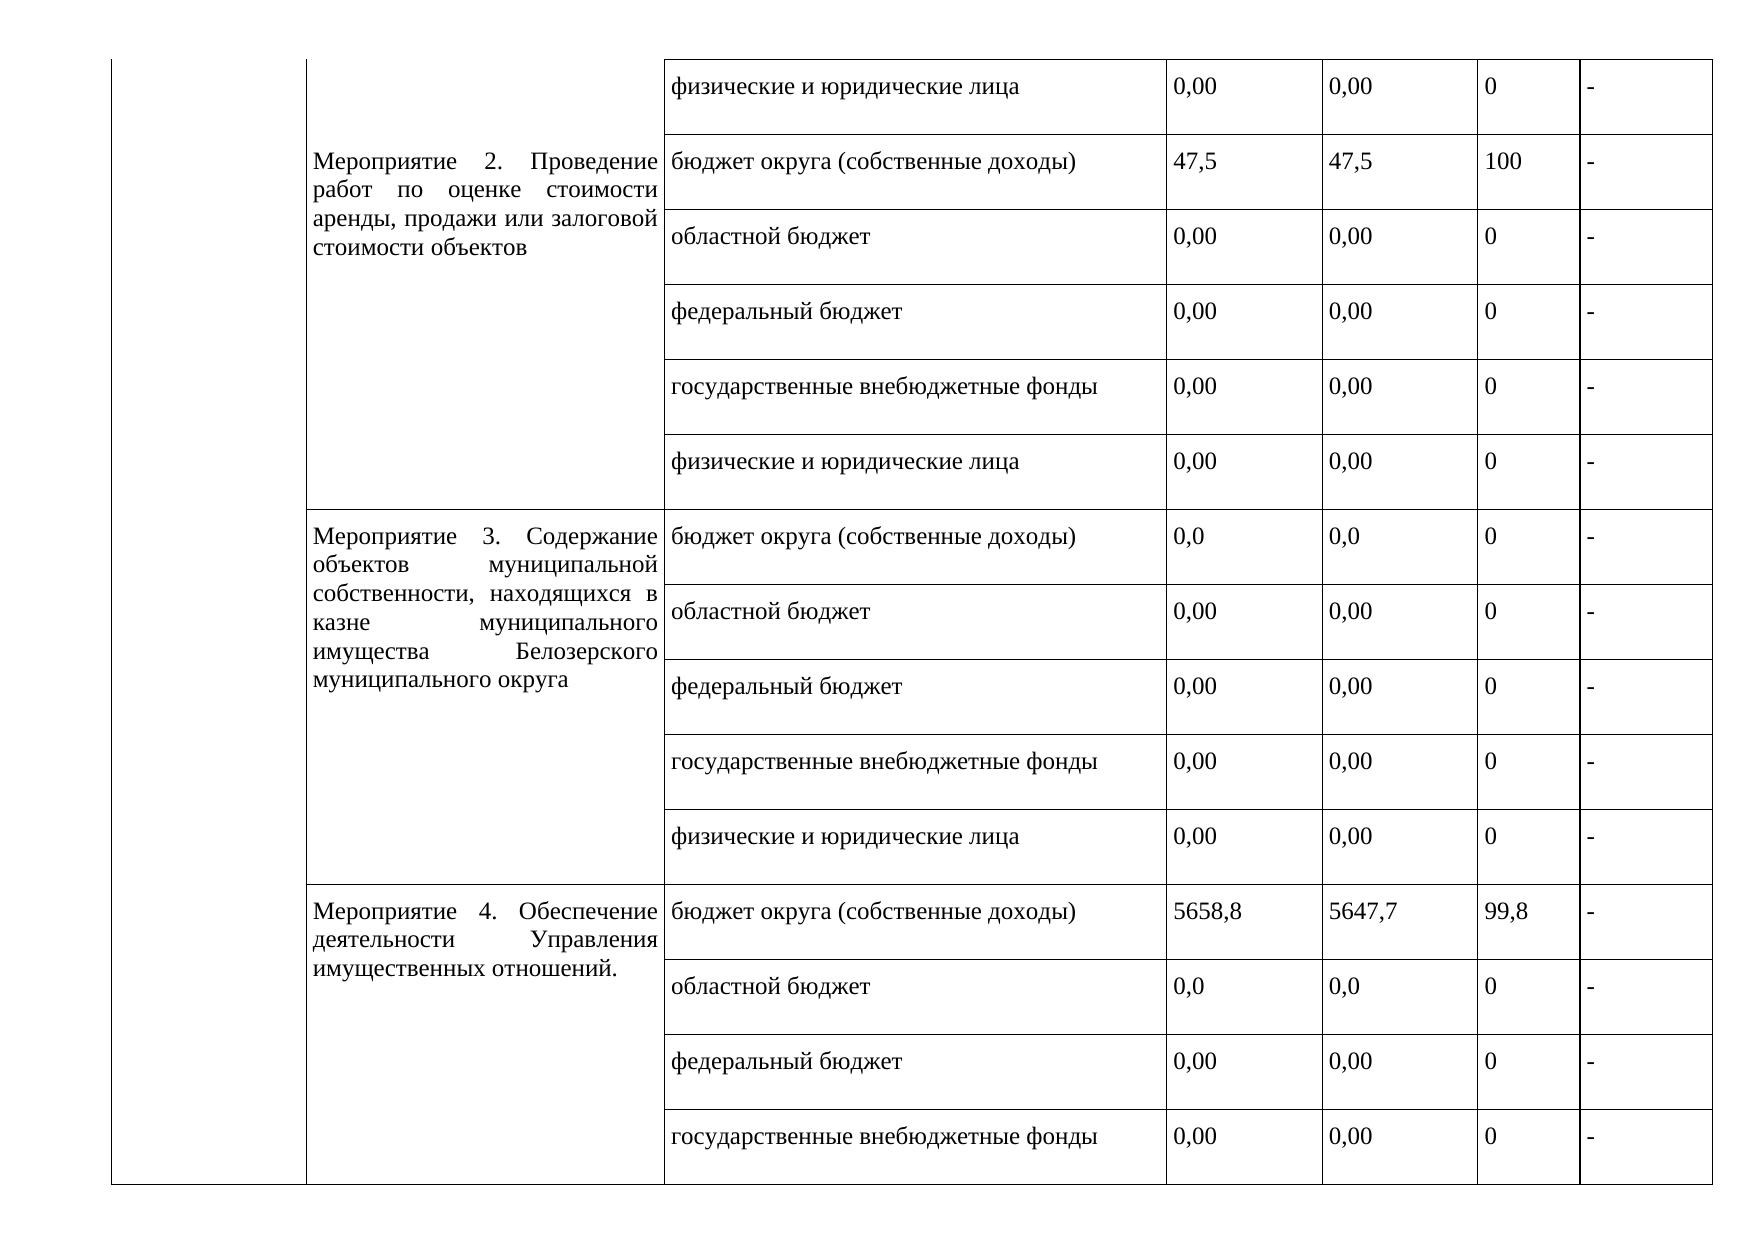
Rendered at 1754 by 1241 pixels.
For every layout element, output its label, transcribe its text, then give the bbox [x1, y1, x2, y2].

table_cell - [1581, 135, 1712, 209]
table_cell 0 [1478, 1110, 1579, 1184]
table_cell государственные внебюджетные фонды [665, 735, 1166, 809]
table_cell 47,5 [1167, 135, 1322, 209]
table_cell - [1581, 60, 1712, 134]
table_cell - [1581, 660, 1712, 734]
table_cell 0 [1478, 285, 1579, 359]
table_cell - [1581, 435, 1712, 509]
table_cell областной бюджет [665, 585, 1166, 659]
table_cell 0,00 [1323, 435, 1477, 509]
table_cell - [1581, 1035, 1712, 1109]
table_cell 0,0 [1323, 960, 1477, 1034]
table_cell 0,00 [1323, 210, 1477, 284]
table_cell физические и юридические лица [665, 60, 1166, 134]
table_cell 99,8 [1478, 885, 1579, 959]
table_cell 0 [1478, 735, 1579, 809]
table_cell 0,00 [1323, 1035, 1477, 1109]
table_cell [112, 884, 306, 1184]
table_cell 0 [1478, 1035, 1579, 1109]
table_cell 0,00 [1167, 360, 1322, 434]
table_cell - [1581, 810, 1712, 884]
table_cell - [1581, 585, 1712, 659]
table_cell Мероприятие 2. Проведение работ по оценке стоимости аренды, продажи или залоговой стоимости объектов [307, 134, 664, 509]
table_cell 47,5 [1323, 135, 1477, 209]
table_cell - [1581, 885, 1712, 959]
table_cell 0,0 [1323, 510, 1477, 584]
table_cell 0,00 [1167, 210, 1322, 284]
table_cell - [1581, 210, 1712, 284]
table_cell 5647,7 [1323, 885, 1477, 959]
table_cell 0,00 [1323, 660, 1477, 734]
table_cell 0,00 [1323, 585, 1477, 659]
table_cell 0,00 [1167, 60, 1322, 134]
table_cell - [1581, 735, 1712, 809]
table_cell 0,00 [1167, 435, 1322, 509]
table_cell - [1581, 960, 1712, 1034]
table_cell - [1581, 285, 1712, 359]
table_cell 0,00 [1323, 1110, 1477, 1184]
table_cell 0,00 [1167, 660, 1322, 734]
table_cell Мероприятие 3. Содержание объектов муниципальной собственности, находящихся в казне муниципального имущества Белозерского муниципального округа [307, 510, 664, 884]
table_cell бюджет округа (собственные доходы) [665, 510, 1166, 584]
table_cell 0,00 [1167, 735, 1322, 809]
table_cell - [1581, 510, 1712, 584]
table_cell физические и юридические лица [665, 435, 1166, 509]
table_cell 0 [1478, 810, 1579, 884]
table_cell 0,00 [1167, 1110, 1322, 1184]
table_cell - [1581, 1110, 1712, 1184]
table_cell 0,00 [1323, 810, 1477, 884]
table_cell 0,00 [1167, 1035, 1322, 1109]
table_cell физические и юридические лица [665, 810, 1166, 884]
table_cell 0 [1478, 360, 1579, 434]
table_cell 0,0 [1167, 510, 1322, 584]
table_cell 0 [1478, 585, 1579, 659]
table_cell 0,00 [1323, 285, 1477, 359]
table_cell областной бюджет [665, 210, 1166, 284]
table_cell 0,00 [1167, 285, 1322, 359]
table_cell 0,0 [1167, 960, 1322, 1034]
table_cell 0 [1478, 210, 1579, 284]
table_cell 0 [1478, 60, 1579, 134]
table_cell федеральный бюджет [665, 285, 1166, 359]
table_cell 0,00 [1167, 810, 1322, 884]
table_cell 0 [1478, 660, 1579, 734]
table_cell областной бюджет [665, 960, 1166, 1034]
table_cell 0,00 [1323, 360, 1477, 434]
table_cell федеральный бюджет [665, 1035, 1166, 1109]
table_cell государственные внебюджетные фонды [665, 360, 1166, 434]
table_cell 5658,8 [1167, 885, 1322, 959]
table_cell 0 [1478, 435, 1579, 509]
table_cell 0 [1478, 510, 1579, 584]
table_cell федеральный бюджет [665, 660, 1166, 734]
table_cell 0,00 [1323, 60, 1477, 134]
table_cell 0,00 [1323, 735, 1477, 809]
table_cell Мероприятие 4. Обеспечение деятельности Управления имущественных отношений. [307, 885, 664, 1184]
table_cell - [1581, 360, 1712, 434]
table_cell бюджет округа (собственные доходы) [665, 135, 1166, 209]
table_cell государственные внебюджетные фонды [665, 1110, 1166, 1184]
table_cell 0 [1478, 960, 1579, 1034]
table_cell 0,00 [1167, 585, 1322, 659]
table_cell 100 [1478, 135, 1579, 209]
table_cell бюджет округа (собственные доходы) [665, 885, 1166, 959]
